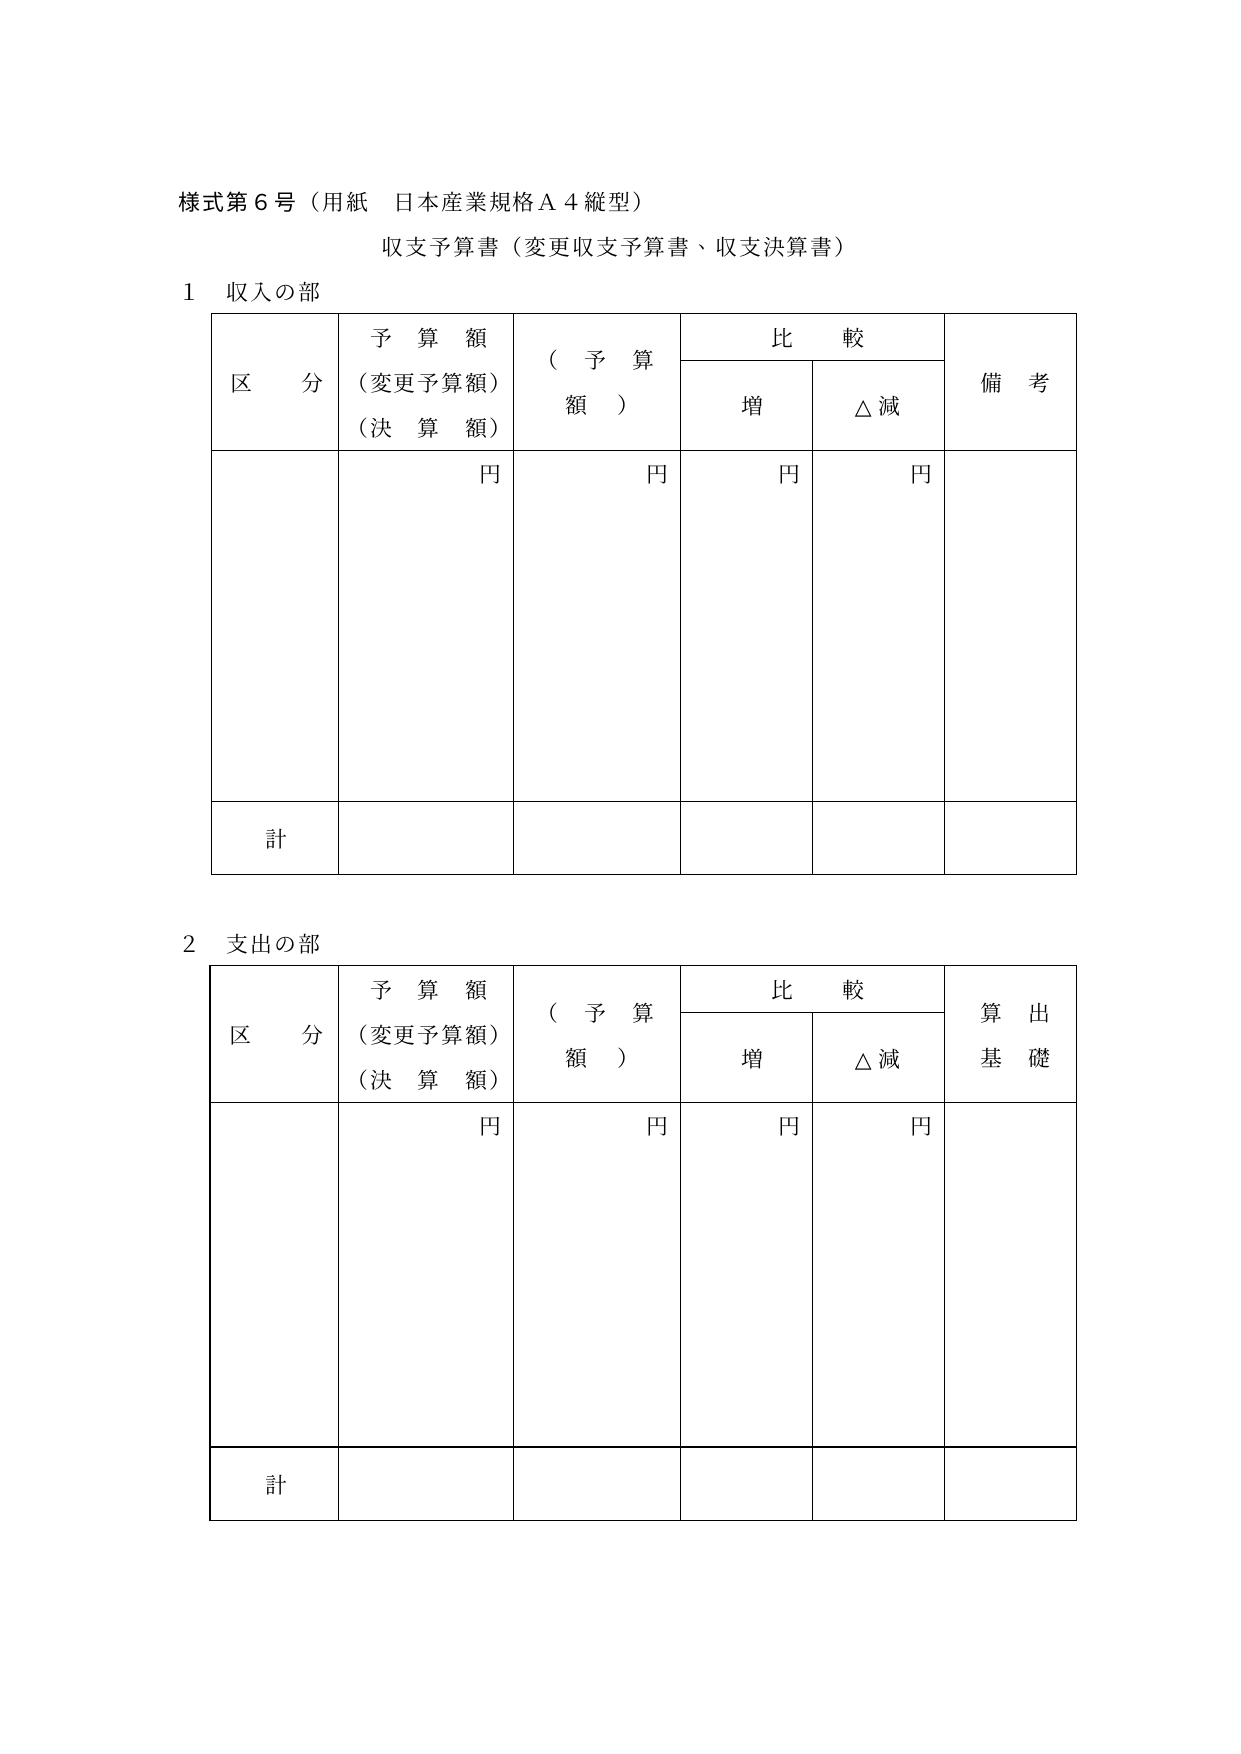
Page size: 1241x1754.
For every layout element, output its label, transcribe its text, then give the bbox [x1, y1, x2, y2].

table_cell [813, 802, 944, 874]
table_cell [339, 1448, 513, 1520]
table_cell 計 [211, 1448, 338, 1520]
table_cell 円 [681, 1103, 812, 1446]
table_cell 計 [212, 802, 338, 874]
table_cell [681, 1448, 812, 1520]
table_header （予算額） [514, 966, 680, 1102]
table_cell 増 [681, 361, 812, 449]
table_header （予算額） [514, 314, 680, 449]
table_header 算 出 基 礎 [945, 966, 1076, 1102]
table_cell [514, 1448, 680, 1520]
text １ 収入の部 [179, 268, 1061, 313]
table_header 比 較 [681, 314, 944, 360]
table_cell [945, 1103, 1076, 1446]
table_header 備 考 [945, 314, 1076, 449]
table_cell [945, 1448, 1076, 1520]
table_header 比 較 [681, 966, 944, 1012]
table_cell [339, 802, 513, 874]
table_cell △減 [813, 1013, 944, 1102]
table_cell [514, 802, 680, 874]
table_cell [945, 451, 1076, 801]
table_cell [212, 451, 338, 801]
table_header 区 分 [212, 314, 338, 449]
table_cell [945, 802, 1076, 874]
table_cell 円 [514, 1103, 680, 1446]
table_header 予 算 額 （変更予算額） （決 算 額） [339, 314, 513, 449]
text ２ 支出の部 [179, 920, 1061, 965]
table_cell 増 [681, 1013, 812, 1102]
table_cell [211, 1103, 338, 1446]
text 収支予算書（変更収支予算書、収支決算書） [179, 223, 1061, 268]
table_cell 円 [813, 1103, 944, 1446]
table_cell [681, 802, 812, 874]
table_header 予 算 額 （変更予算額） （決 算 額） [339, 966, 513, 1102]
table_cell 円 [681, 451, 812, 801]
table_cell 円 [813, 451, 944, 801]
table_cell 円 [339, 451, 513, 801]
text 様式第６号（用紙 日本産業規格Ａ４縦型） [179, 178, 1061, 223]
table_cell [813, 1448, 944, 1520]
table_header 区 分 [211, 966, 338, 1102]
table_cell △減 [813, 361, 944, 449]
table_cell 円 [339, 1103, 513, 1446]
table_cell 円 [514, 451, 680, 801]
